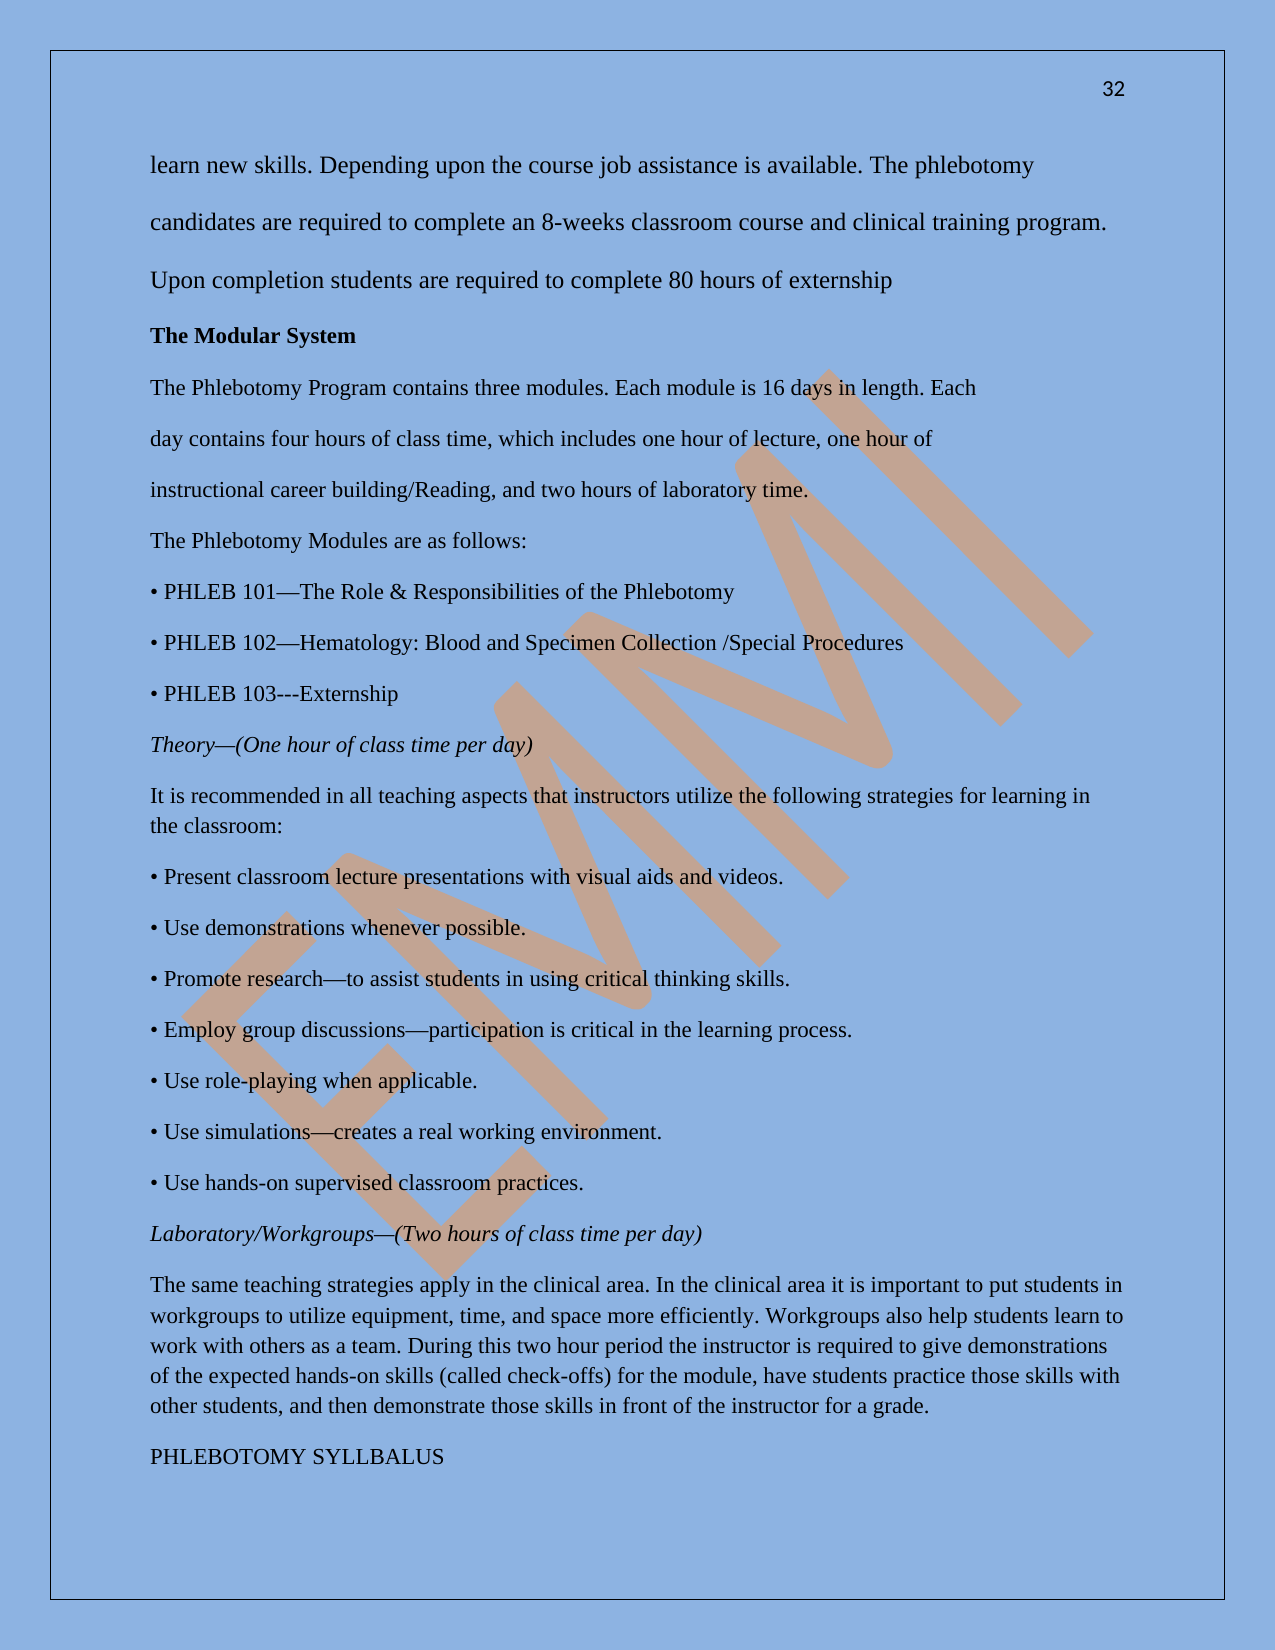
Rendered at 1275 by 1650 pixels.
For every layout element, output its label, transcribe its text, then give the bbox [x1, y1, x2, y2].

text • Present classroom lecture presentations with visual aids and videos. [150, 863, 1125, 889]
text • Use demonstrations whenever possible. [150, 914, 1125, 941]
text PHLEBOTOMY SYLLBALUS [150, 1443, 1125, 1470]
text The Modular System [150, 322, 1125, 349]
text • Employ group discussions—participation is critical in the learning process. [150, 1016, 1125, 1043]
text • PHLEB 101—The Role & Responsibilities of the Phlebotomy [150, 578, 1125, 604]
text • Use role-playing when applicable. [150, 1067, 1125, 1094]
text The Phlebotomy Program contains three modules. Each module is 16 days in length. Each [150, 373, 1125, 400]
text day contains four hours of class time, which includes one hour of lecture, one hour of [150, 424, 1125, 451]
text • Use hands-on supervised classroom practices. [150, 1169, 1125, 1196]
text • Use simulations—creates a real working environment. [150, 1118, 1125, 1145]
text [150, 150, 1125, 294]
text Theory—(One hour of class time per day) [150, 731, 1125, 757]
text Laboratory/Workgroups—(Two hours of class time per day) [150, 1220, 1125, 1247]
text • Promote research—to assist students in using critical thinking skills. [150, 965, 1125, 992]
text • PHLEB 103---Externship [150, 680, 1125, 706]
text instructional career building/Reading, and two hours of laboratory time. [150, 476, 1125, 502]
text The same teaching strategies apply in the clinical area. In the clinical area it is important to put students in workgroups to utilize equipment, time, and space more efficiently. Workgroups also help students learn to work with others as a team. During this two hour period the instructor is required to give demonstrations of the expected hands-on skills (called check-offs) for the module, have students practice those skills with other students, and then demonstrate those skills in front of the instructor for a grade. [150, 1271, 1125, 1419]
text The Phlebotomy Modules are as follows: [150, 527, 1125, 553]
text • PHLEB 102—Hematology: Blood and Specimen Collection /Special Procedures [150, 629, 1125, 655]
text It is recommended in all teaching aspects that instructors utilize the following strategies for learning in the classroom: [150, 782, 1125, 838]
